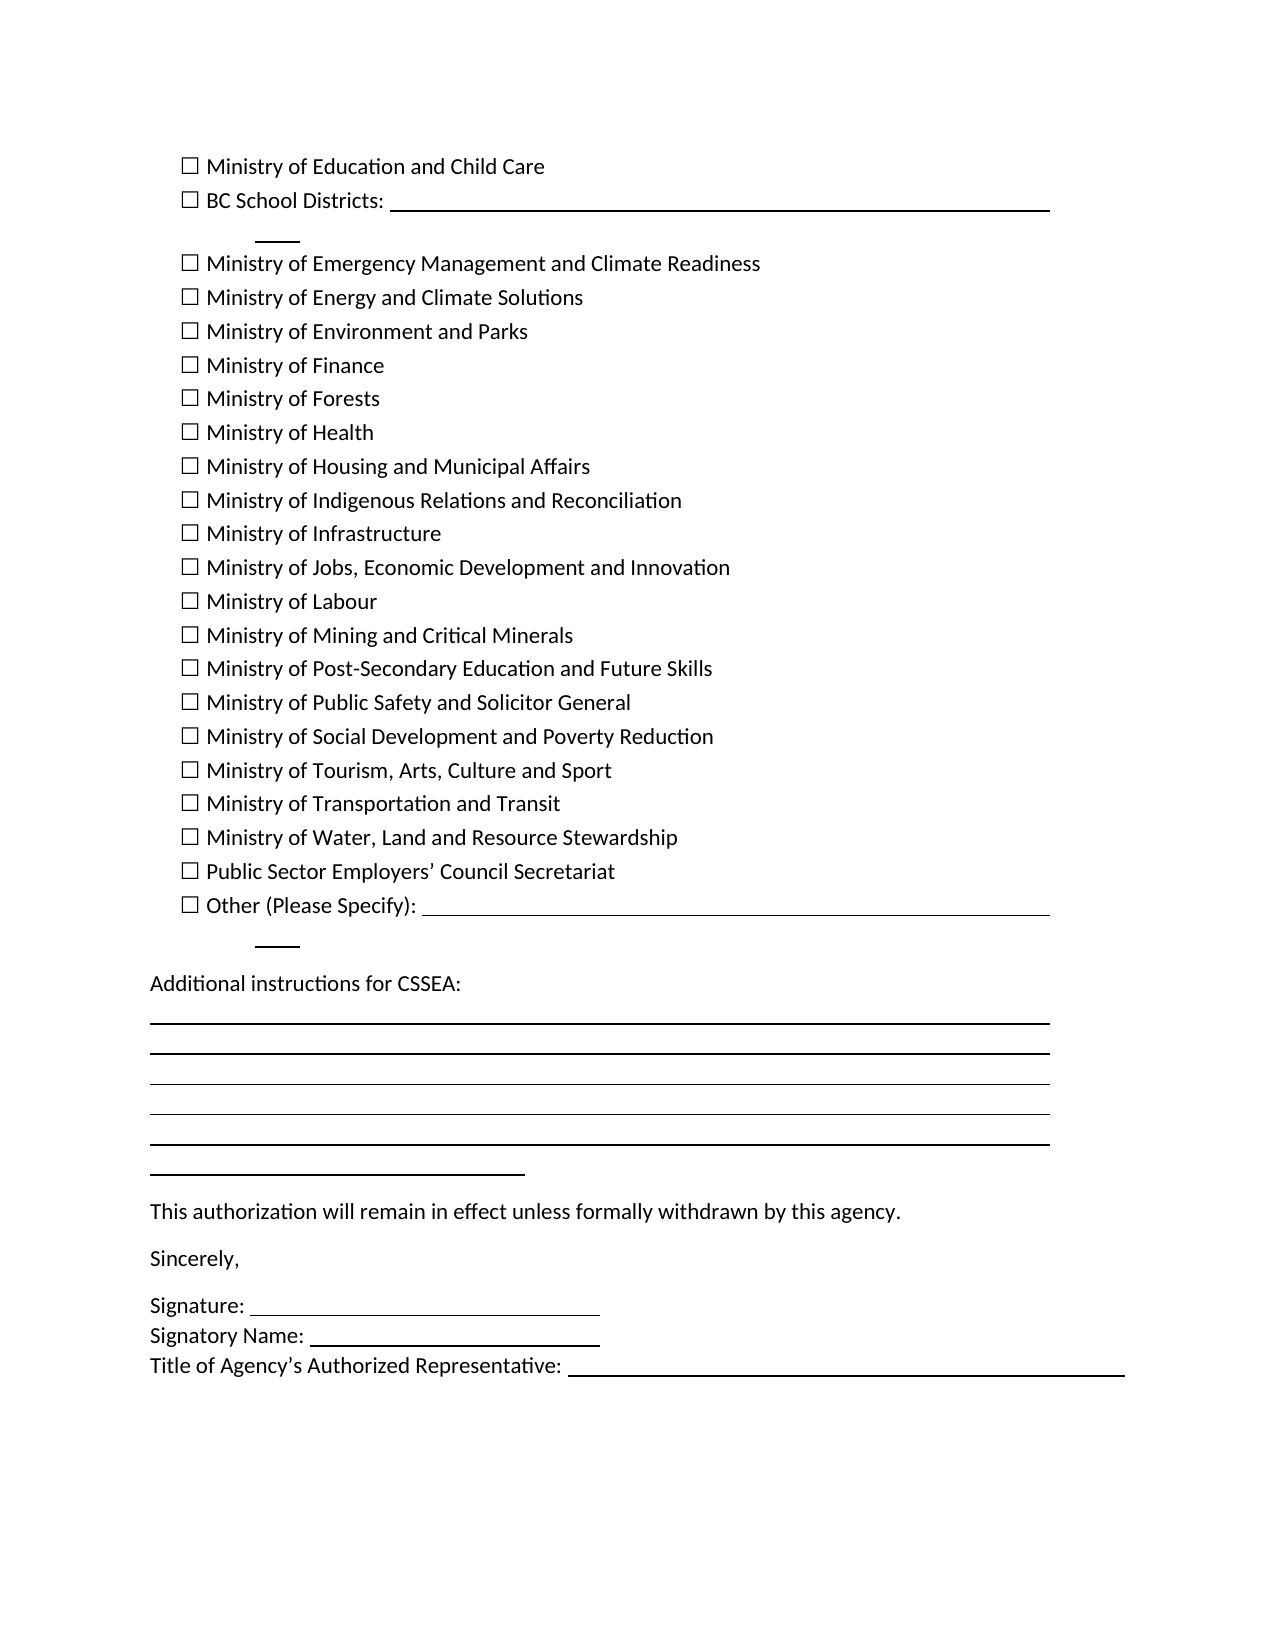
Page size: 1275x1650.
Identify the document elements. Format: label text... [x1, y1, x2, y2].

text Ministry of Finance [179, 349, 1125, 380]
text Public Sector Employers’ Council Secretariat [179, 855, 1125, 886]
text Signatory Name: [150, 1321, 1125, 1349]
text Title of Agency’s Authorized Representative: [150, 1351, 1125, 1379]
text Additional instructions for CSSEA: [150, 969, 1125, 997]
text Other (Please Specify): [179, 889, 1125, 950]
text Ministry of Water, Land and Resource Stewardship [179, 821, 1125, 852]
text Ministry of Public Safety and Solicitor General [179, 686, 1125, 717]
text Ministry of Labour [179, 585, 1125, 616]
text Ministry of Tourism, Arts, Culture and Sport [179, 754, 1125, 785]
text BC School Districts: [179, 184, 1125, 245]
text Ministry of Indigenous Relations and Reconciliation [179, 484, 1125, 515]
text This authorization will remain in effect unless formally withdrawn by this agency. [150, 1197, 1125, 1225]
text Ministry of Transportation and Transit [179, 787, 1125, 819]
text Ministry of Infrastructure [179, 517, 1125, 549]
text Ministry of Mining and Critical Minerals [179, 619, 1125, 650]
text Ministry of Education and Child Care [179, 150, 1125, 181]
text Sincerely, [150, 1244, 1125, 1272]
text Ministry of Environment and Parks [179, 315, 1125, 346]
text Ministry of Social Development and Poverty Reduction [179, 720, 1125, 751]
text Ministry of Emergency Management and Climate Readiness [179, 247, 1125, 279]
text Ministry of Housing and Municipal Affairs [179, 450, 1125, 481]
text Ministry of Post-Secondary Education and Future Skills [179, 652, 1125, 684]
text Signature: [150, 1291, 1125, 1319]
text Ministry of Forests [179, 382, 1125, 414]
text Ministry of Health [179, 416, 1125, 447]
text Ministry of Energy and Climate Solutions [179, 281, 1125, 312]
text Ministry of Jobs, Economic Development and Innovation [179, 551, 1125, 582]
